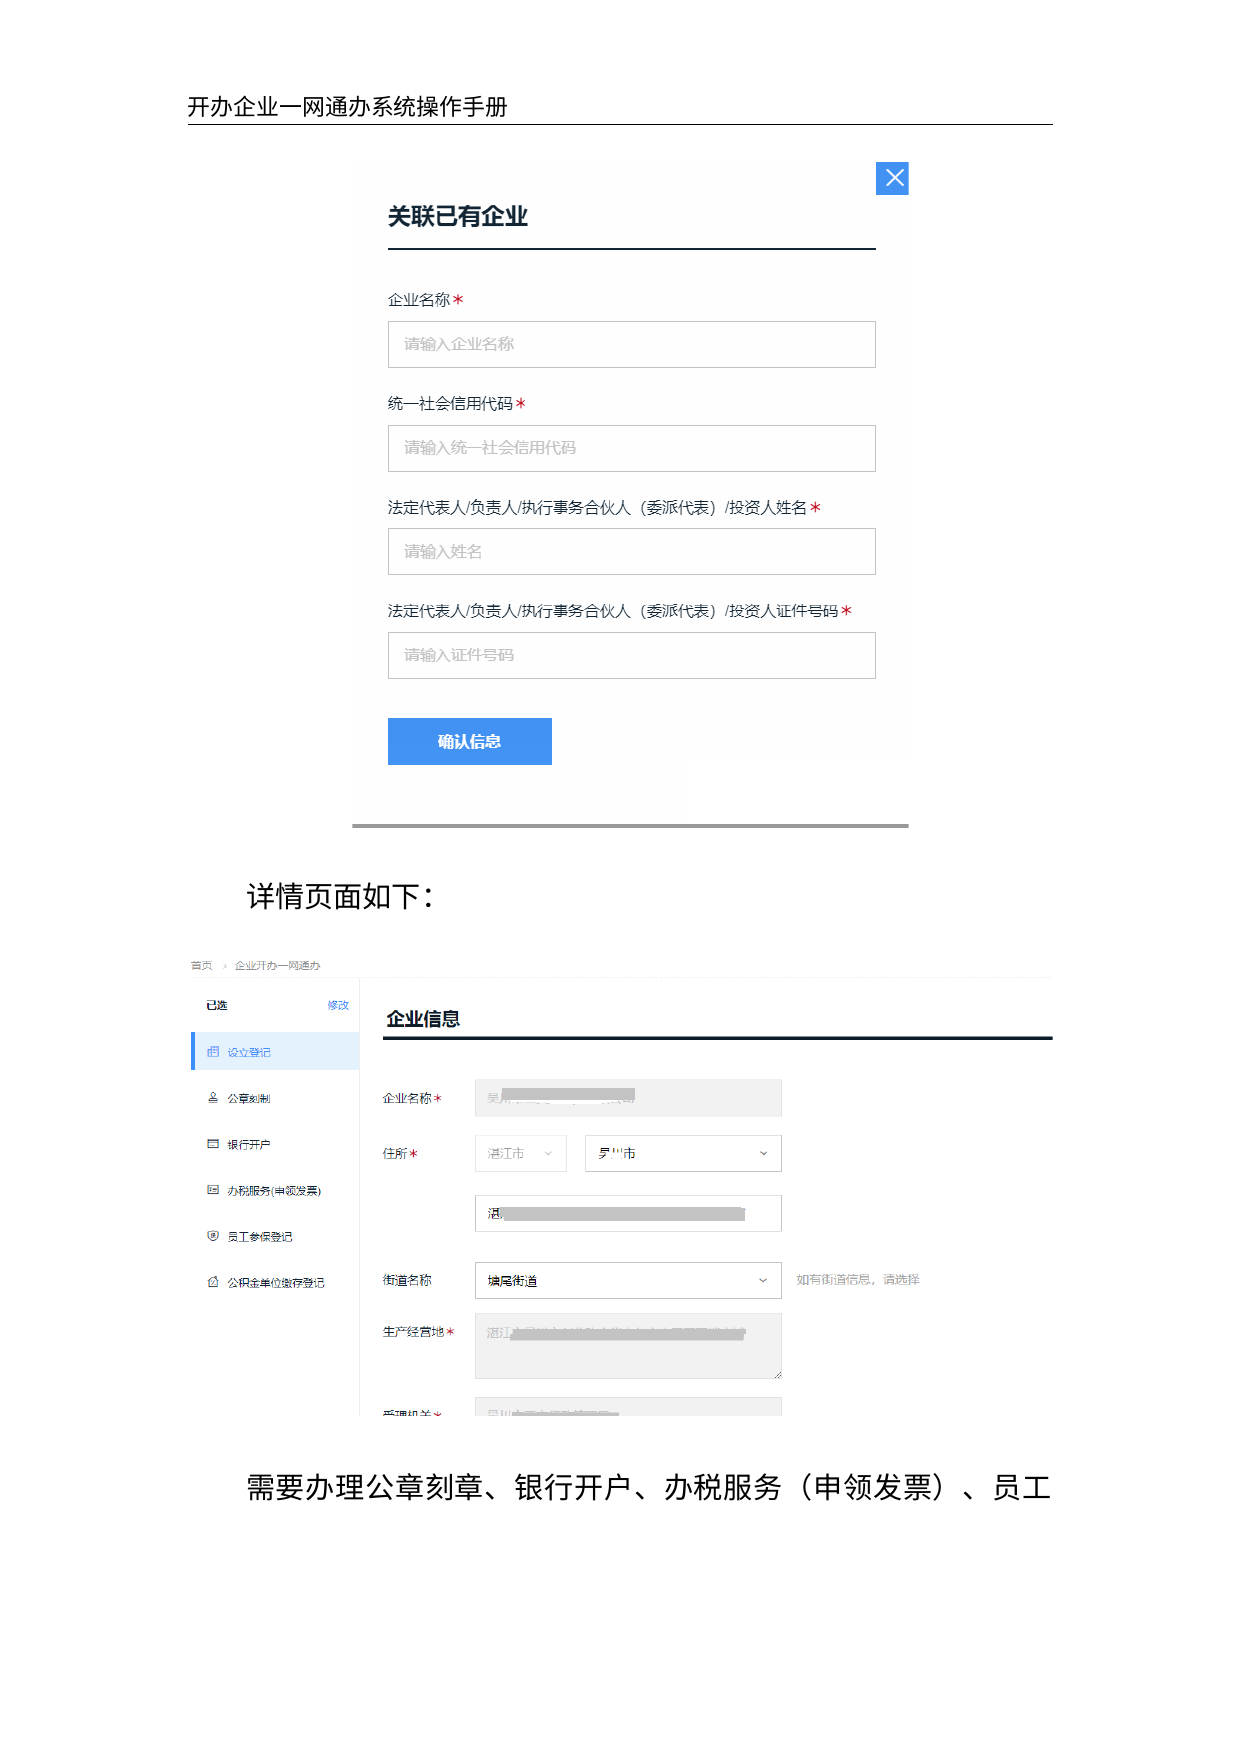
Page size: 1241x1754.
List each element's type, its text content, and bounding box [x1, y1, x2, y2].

text 详情页面如下： [187, 862, 1053, 927]
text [187, 1454, 1053, 1519]
picture [187, 948, 1053, 1416]
picture [352, 162, 909, 828]
